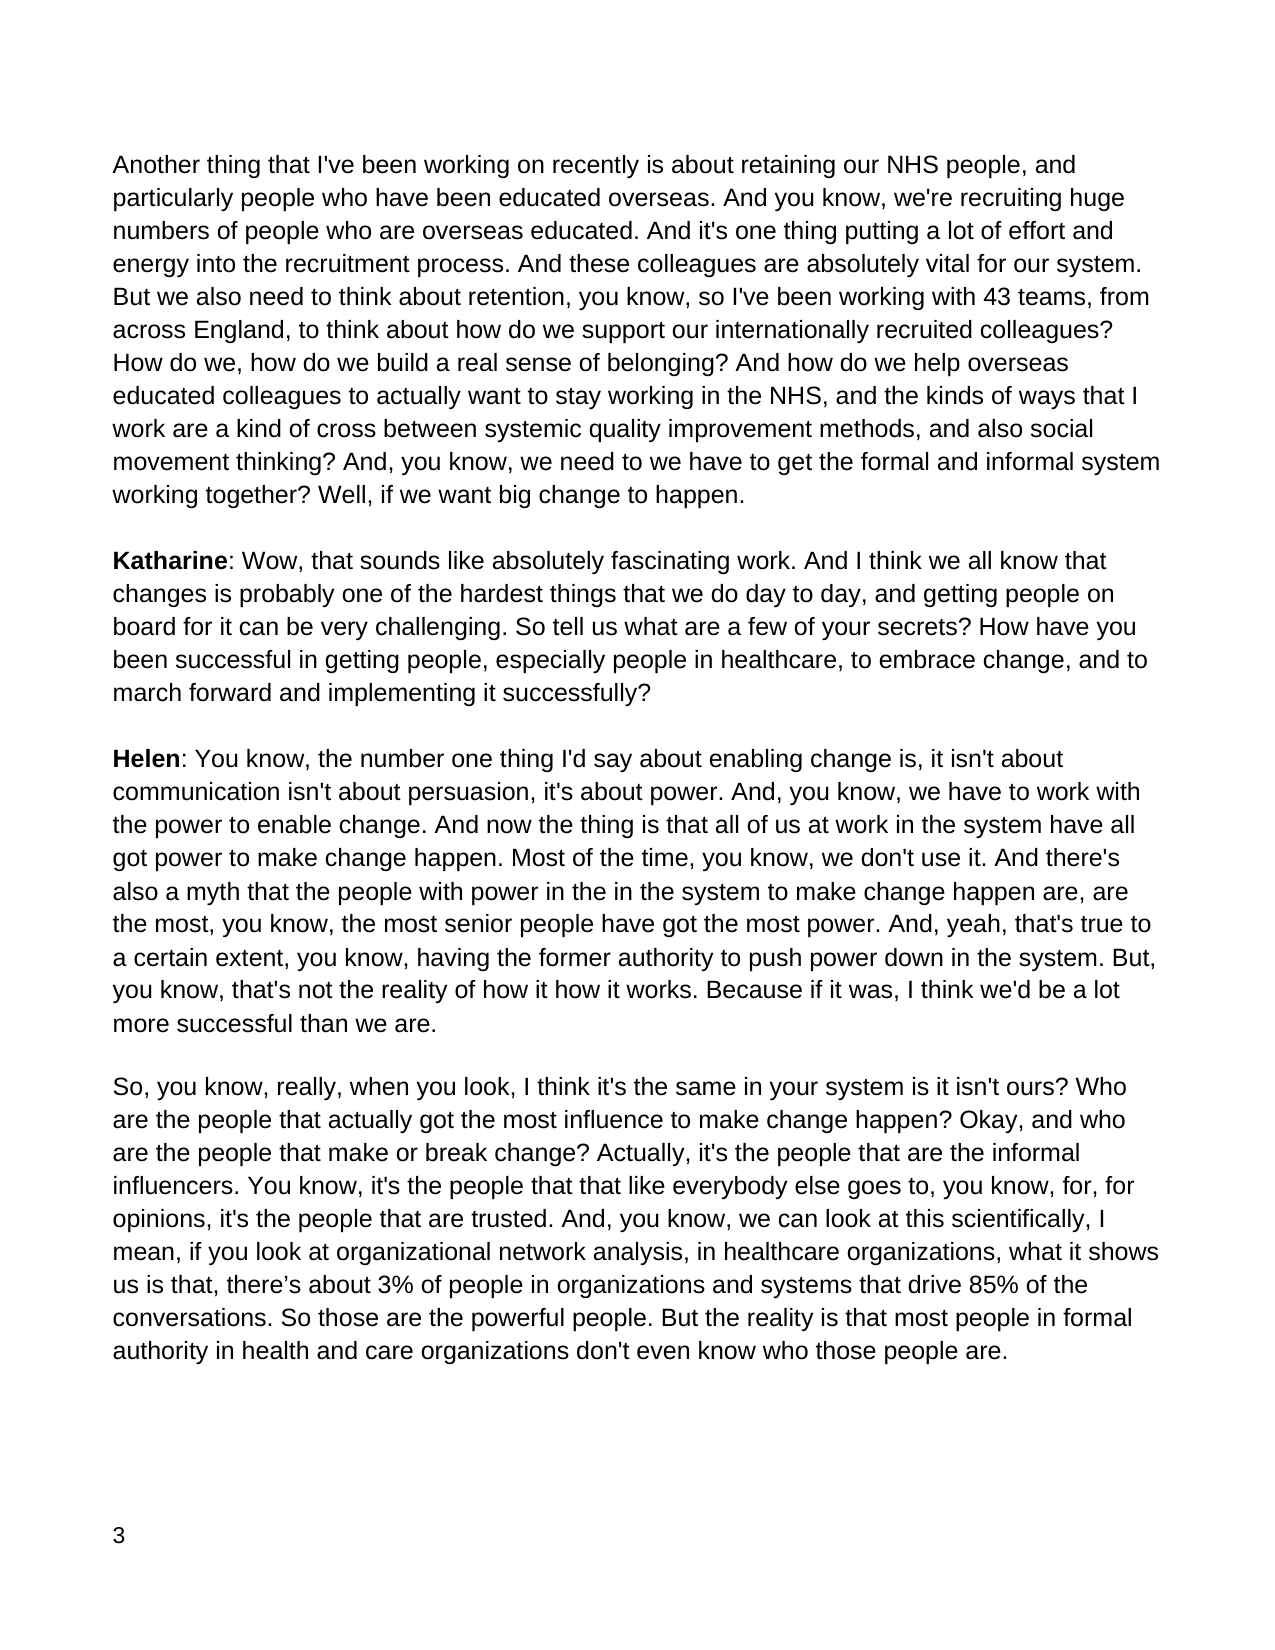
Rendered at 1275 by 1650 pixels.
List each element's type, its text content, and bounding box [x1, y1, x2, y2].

text So, you know, really, when you look, I think it's the same in your system is it isn't ours? Who are the people that actually got the most influence to make change happen? Okay, and who are the people that make or break change? Actually, it's the people that are the informal influencers. You know, it's the people that that like everybody else goes to, you know, for, for opinions, it's the people that are trusted. And, you know, we can look at this scientifically, I mean, if you look at organizational network analysis, in healthcare organizations, what it shows us is that, there’s about 3% of people in organizations and systems that drive 85% of the conversations. So those are the powerful people. But the reality is that most people in formal authority in health and care organizations don't even know who those people are. [112, 1072, 1162, 1365]
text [112, 150, 1162, 509]
text Helen: You know, the number one thing I'd say about enabling change is, it isn't about communication isn't about persuasion, it's about power. And, you know, we have to work with the power to enable change. And now the thing is that all of us at work in the system have all got power to make change happen. Most of the time, you know, we don't use it. And there's also a myth that the people with power in the in the system to make change happen are, are the most, you know, the most senior people have got the most power. And, yeah, that's true to a certain extent, you know, having the former authority to push power down in the system. But, you know, that's not the reality of how it how it works. Because if it was, I think we'd be a lot more successful than we are. [112, 744, 1162, 1037]
text Katharine: Wow, that sounds like absolutely fascinating work. And I think we all know that changes is probably one of the hardest things that we do day to day, and getting people on board for it can be very challenging. So tell us what are a few of your secrets? How have you been successful in getting people, especially people in healthcare, to embrace change, and to march forward and implementing it successfully? [112, 546, 1162, 707]
